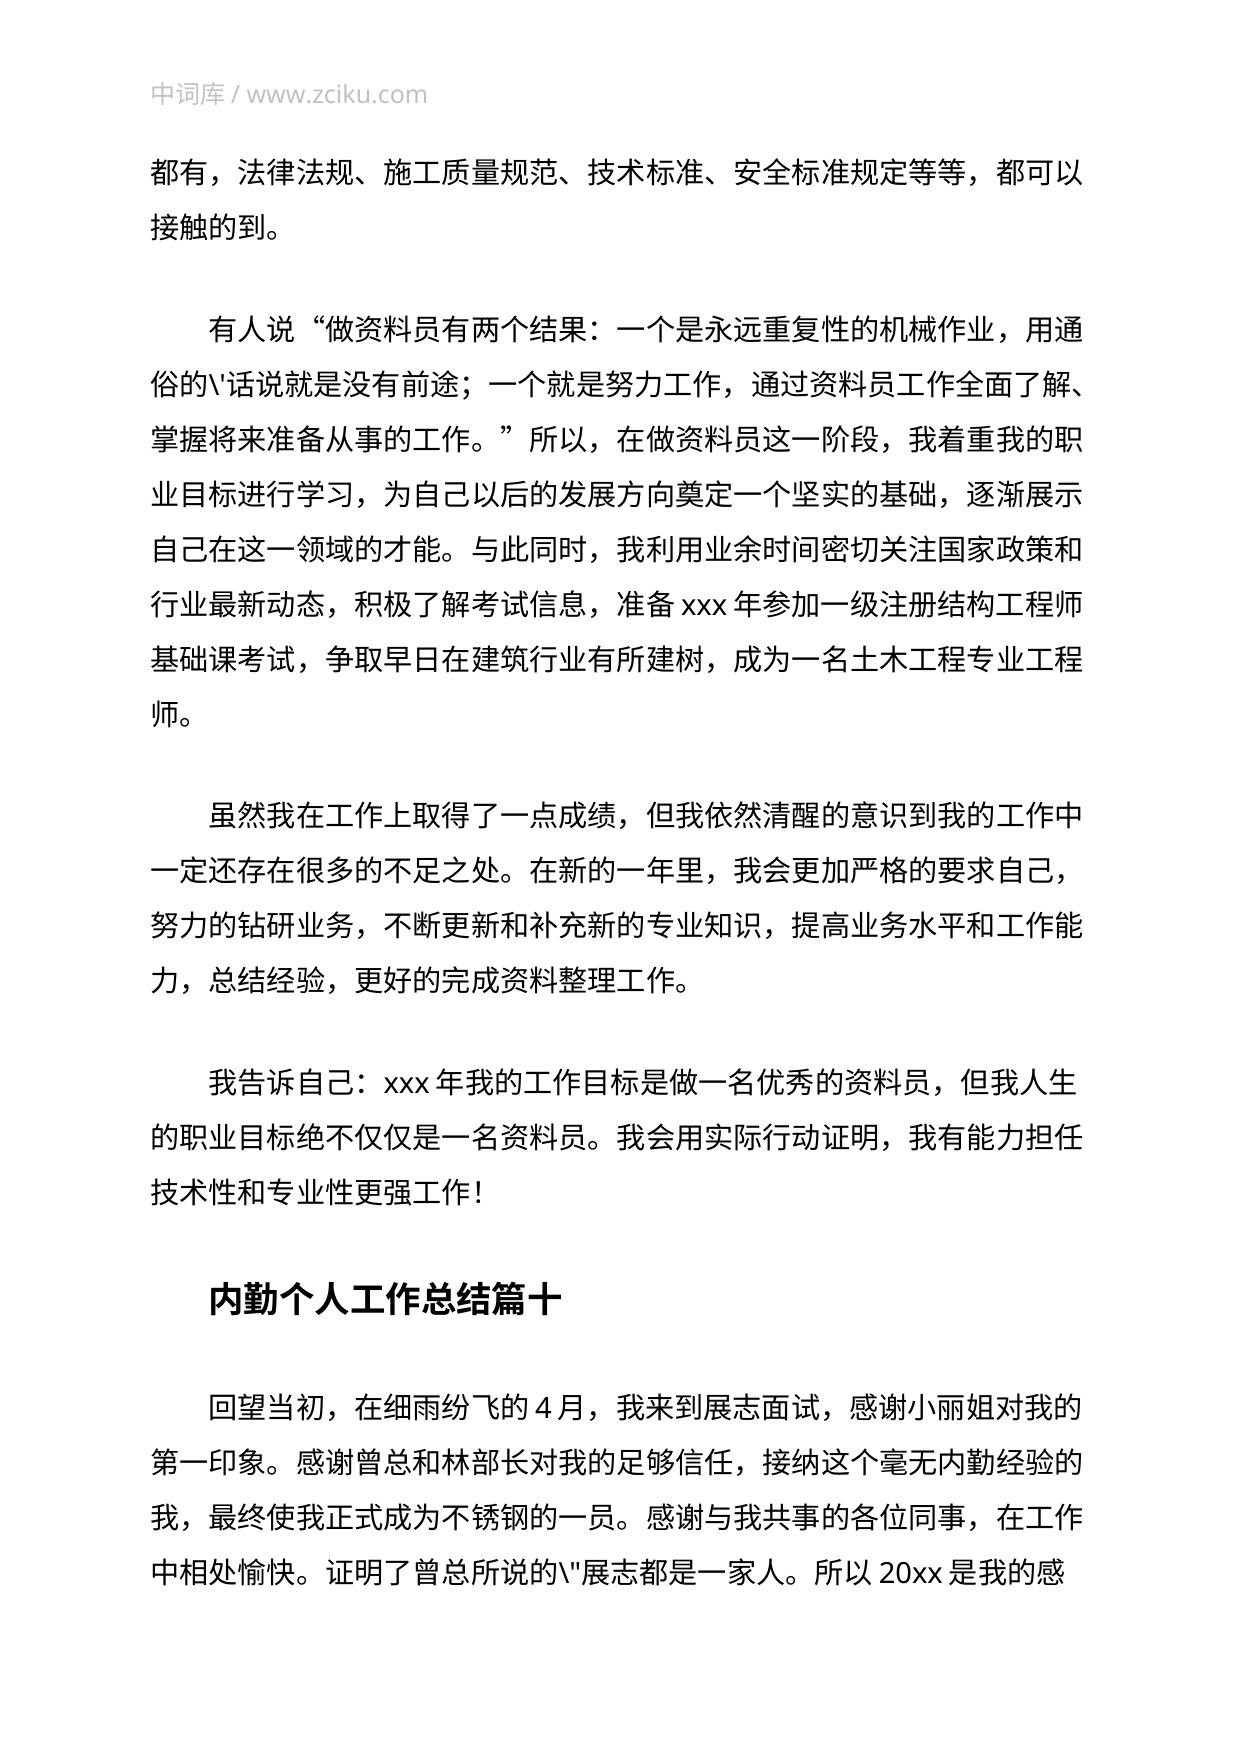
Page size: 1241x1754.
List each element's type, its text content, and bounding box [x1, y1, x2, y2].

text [150, 150, 1090, 247]
text 内勤个人工作总结篇十 [150, 1271, 1090, 1322]
text 有人说“做资料员有两个结果：一个是永远重复性的机械作业，用通俗的\'话说就是没有前途；一个就是努力工作，通过资料员工作全面了解、掌握将来准备从事的工作。”所以，在做资料员这一阶段，我着重我的职业目标进行学习，为自己以后的发展方向奠定一个坚实的基础，逐渐展示自己在这一领域的才能。与此同时，我利用业余时间密切关注国家政策和行业最新动态，积极了解考试信息，准备xxx年参加一级注册结构工程师基础课考试，争取早日在建筑行业有所建树，成为一名土木工程专业工程师。 [150, 307, 1090, 733]
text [150, 1384, 1090, 1592]
text 虽然我在工作上取得了一点成绩，但我依然清醒的意识到我的工作中一定还存在很多的不足之处。在新的一年里，我会更加严格的要求自己，努力的钻研业务，不断更新和补充新的专业知识，提高业务水平和工作能力，总结经验，更好的完成资料整理工作。 [150, 793, 1090, 1000]
text 我告诉自己：xxx年我的工作目标是做一名优秀的资料员，但我人生的职业目标绝不仅仅是一名资料员。我会用实际行动证明，我有能力担任技术性和专业性更强工作！ [150, 1059, 1090, 1212]
